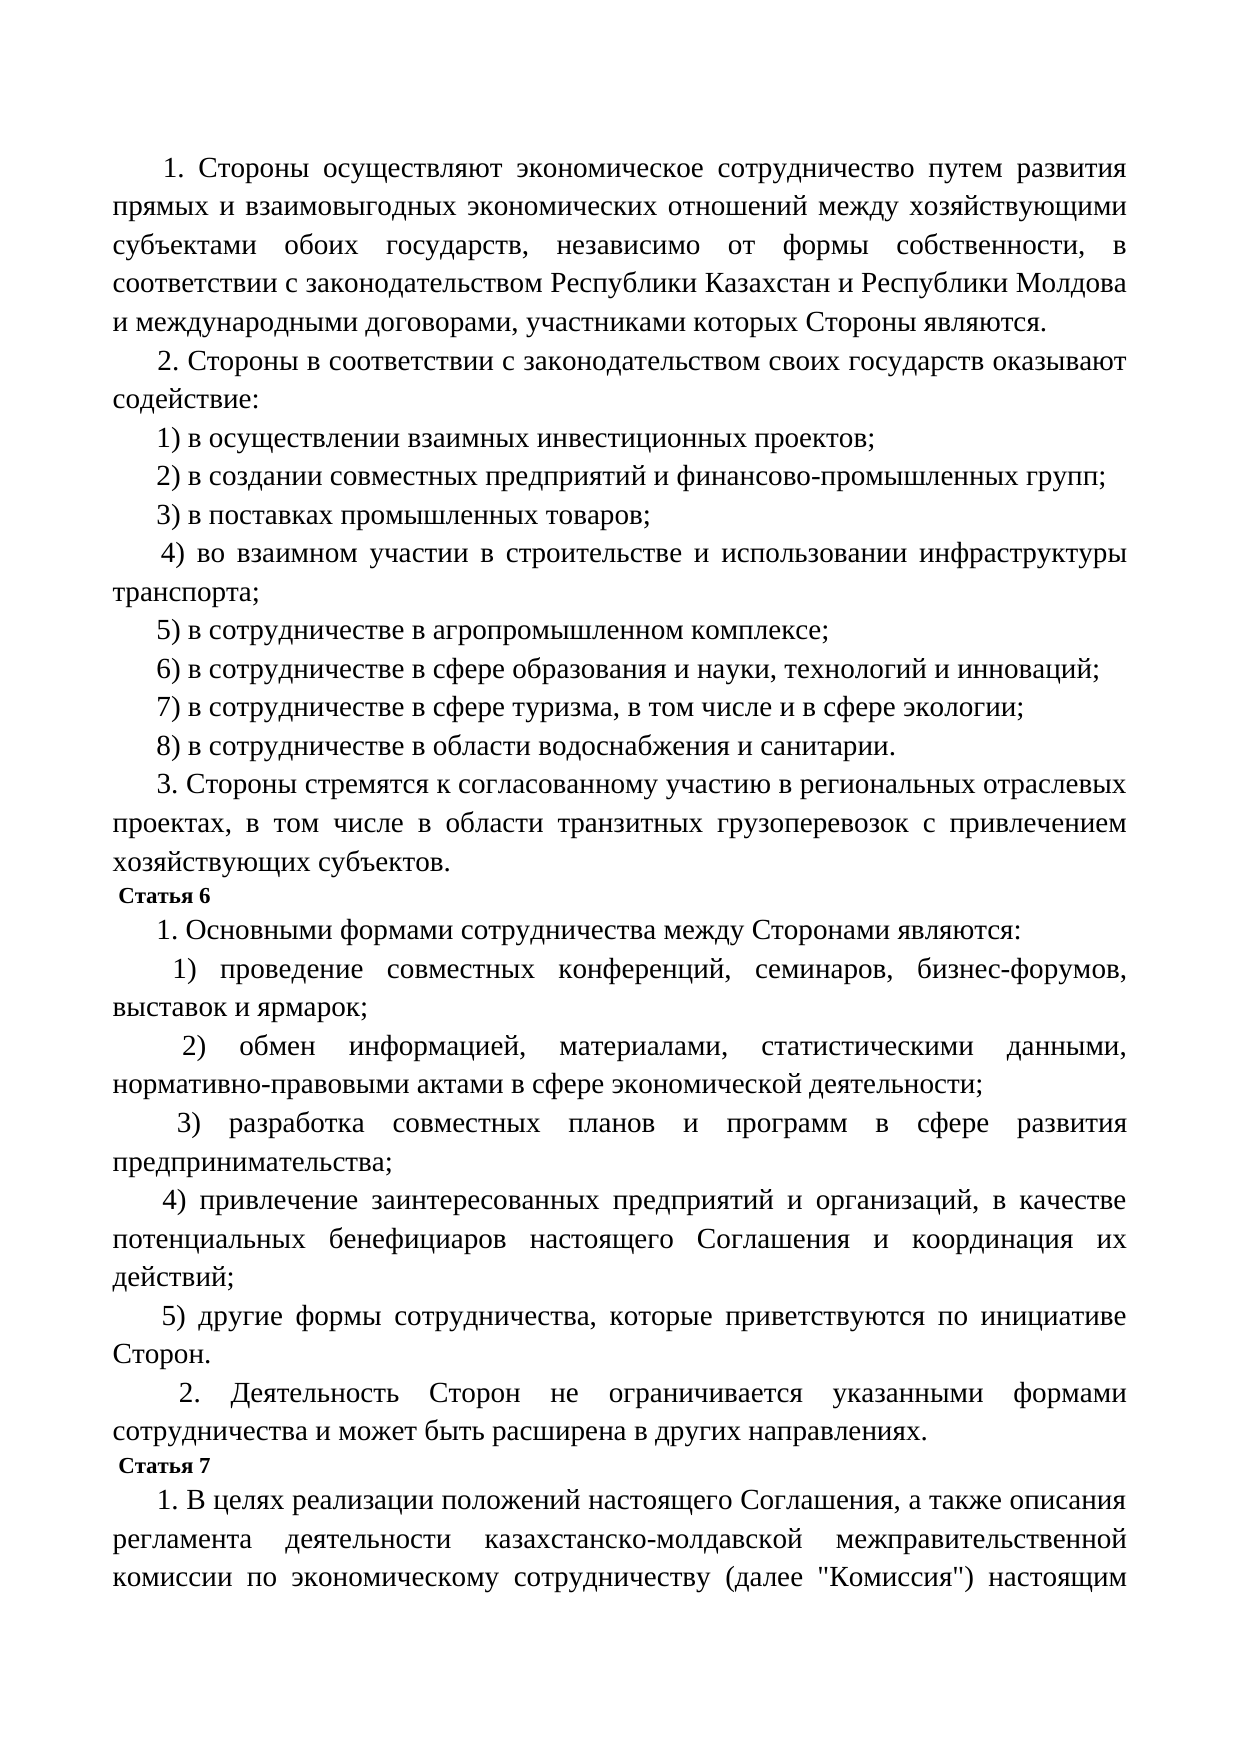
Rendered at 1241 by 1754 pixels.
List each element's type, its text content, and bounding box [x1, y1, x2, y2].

text 3. Стороны стремятся к согласованному участию в региональных отраслевых проектах, в том числе в области транзитных грузоперевозок с привлечением хозяйствующих субъектов. [112, 767, 1128, 877]
text 1. Стороны осуществляют экономическое сотрудничество путем развития прямых и взаимовыгодных экономических отношений между хозяйствующими субъектами обоих государств, независимо от формы собственности, в соответствии с законодательством Республики Казахстан и Республики Молдова и международными договорами, участниками которых Стороны являются. [112, 150, 1128, 338]
text 8) в сотрудничестве в области водоснабжения и санитарии. [112, 728, 1128, 762]
text 1. Основными формами сотрудничества между Сторонами являются: [112, 912, 1128, 946]
text 4) во взаимном участии в строительстве и использовании инфраструктуры транспорта; [112, 535, 1128, 607]
text 7) в сотрудничестве в сфере туризма, в том числе и в сфере экологии; [112, 689, 1128, 723]
text Статья 7 [112, 1452, 1128, 1478]
text 1) проведение совместных конференций, семинаров, бизнес-форумов, выставок и ярмарок; [112, 951, 1128, 1023]
text 2. Стороны в соответствии с законодательством своих государств оказывают содействие: [112, 343, 1128, 415]
text Статья 6 [112, 882, 1128, 909]
text 3) в поставках промышленных товаров; [112, 497, 1128, 530]
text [112, 1482, 1128, 1593]
text 2) обмен информацией, материалами, статистическими данными, нормативно-правовыми актами в сфере экономической деятельности; [112, 1028, 1128, 1100]
text 4) привлечение заинтересованных предприятий и организаций, в качестве потенциальных бенефициаров настоящего Соглашения и координация их действий; [112, 1182, 1128, 1293]
text 6) в сотрудничестве в сфере образования и науки, технологий и инноваций; [112, 651, 1128, 684]
text 1) в осуществлении взаимных инвестиционных проектов; [112, 420, 1128, 453]
text 3) разработка совместных планов и программ в сфере развития предпринимательства; [112, 1105, 1128, 1177]
text 2) в создании совместных предприятий и финансово-промышленных групп; [112, 458, 1128, 492]
text 5) в сотрудничестве в агропромышленном комплексе; [112, 612, 1128, 646]
text 2. Деятельность Сторон не ограничивается указанными формами сотрудничества и может быть расширена в других направлениях. [112, 1375, 1128, 1447]
text 5) другие формы сотрудничества, которые приветствуются по инициативе Сторон. [112, 1298, 1128, 1370]
